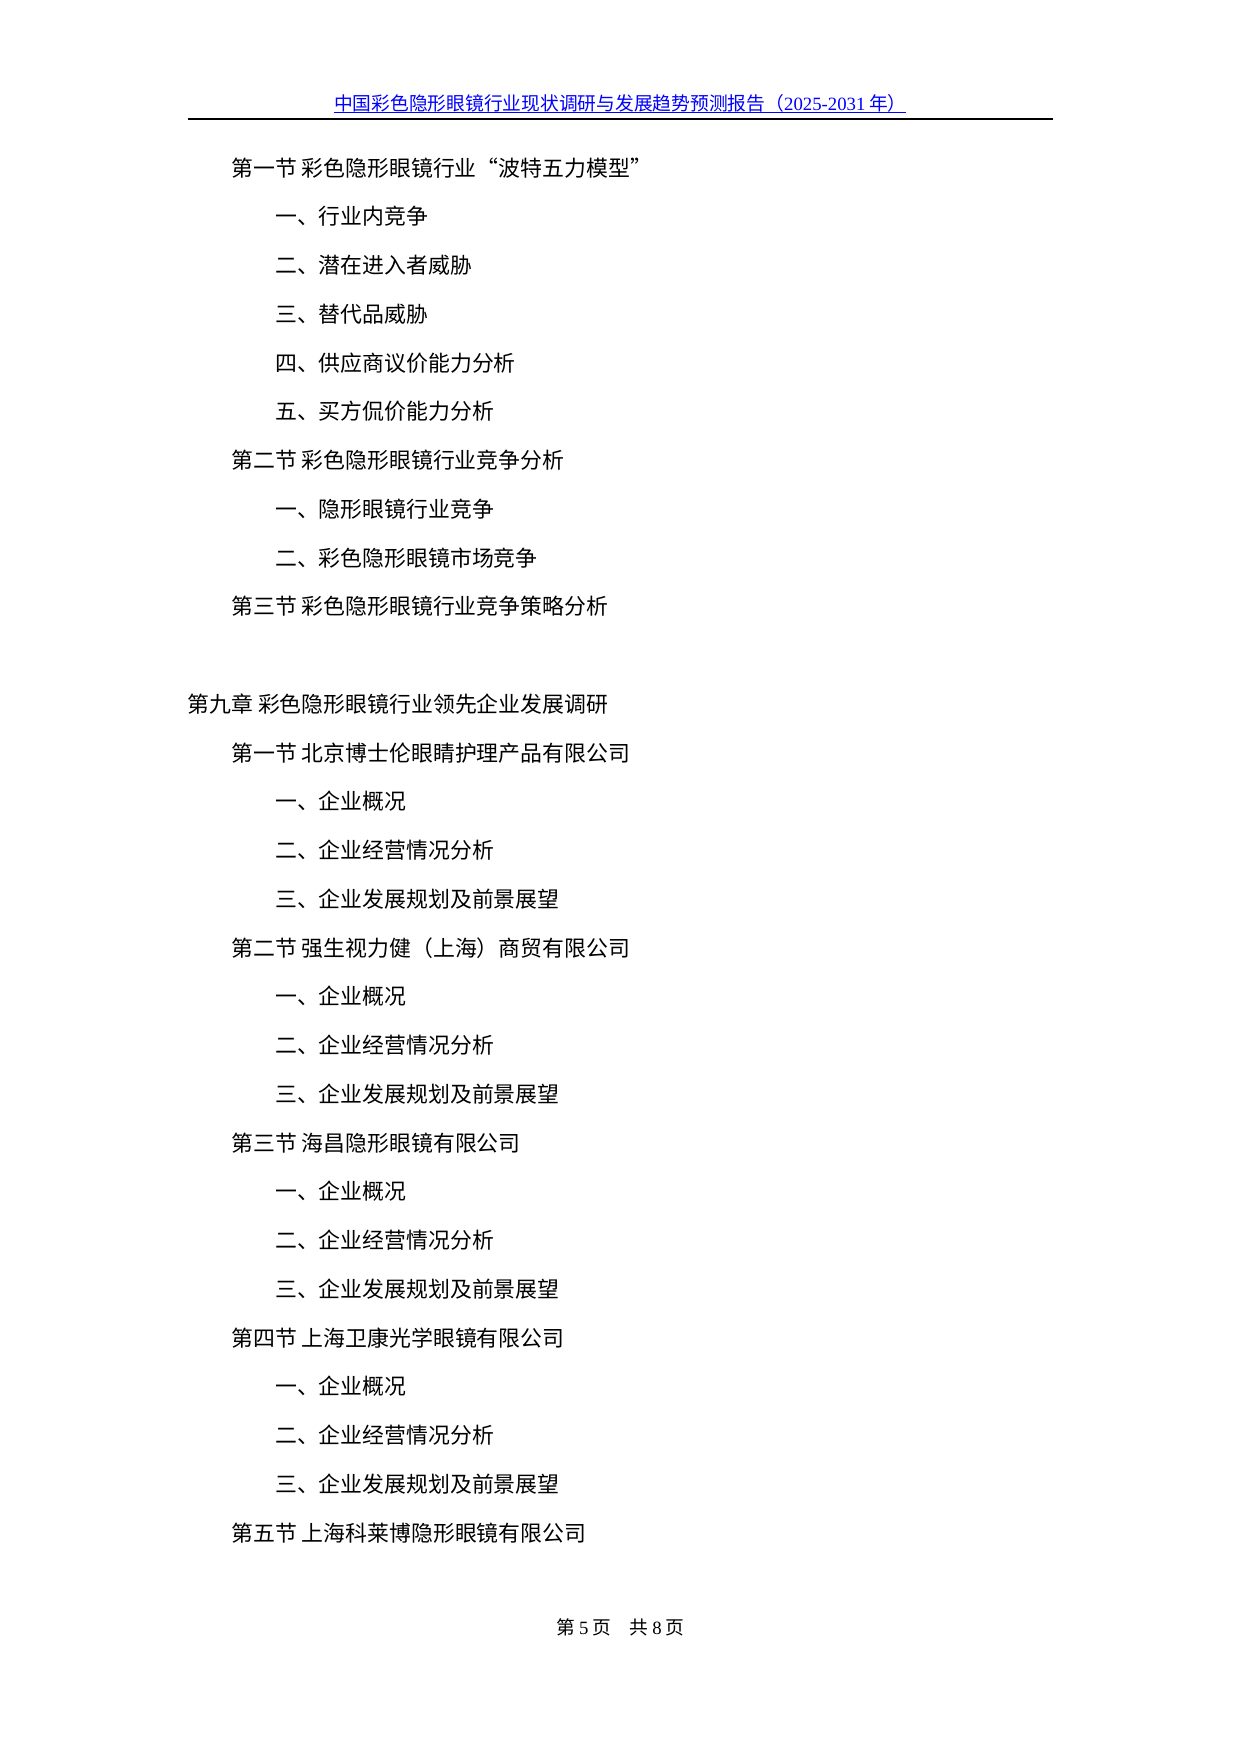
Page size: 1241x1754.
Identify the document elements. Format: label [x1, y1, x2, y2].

text [187, 150, 1053, 1548]
